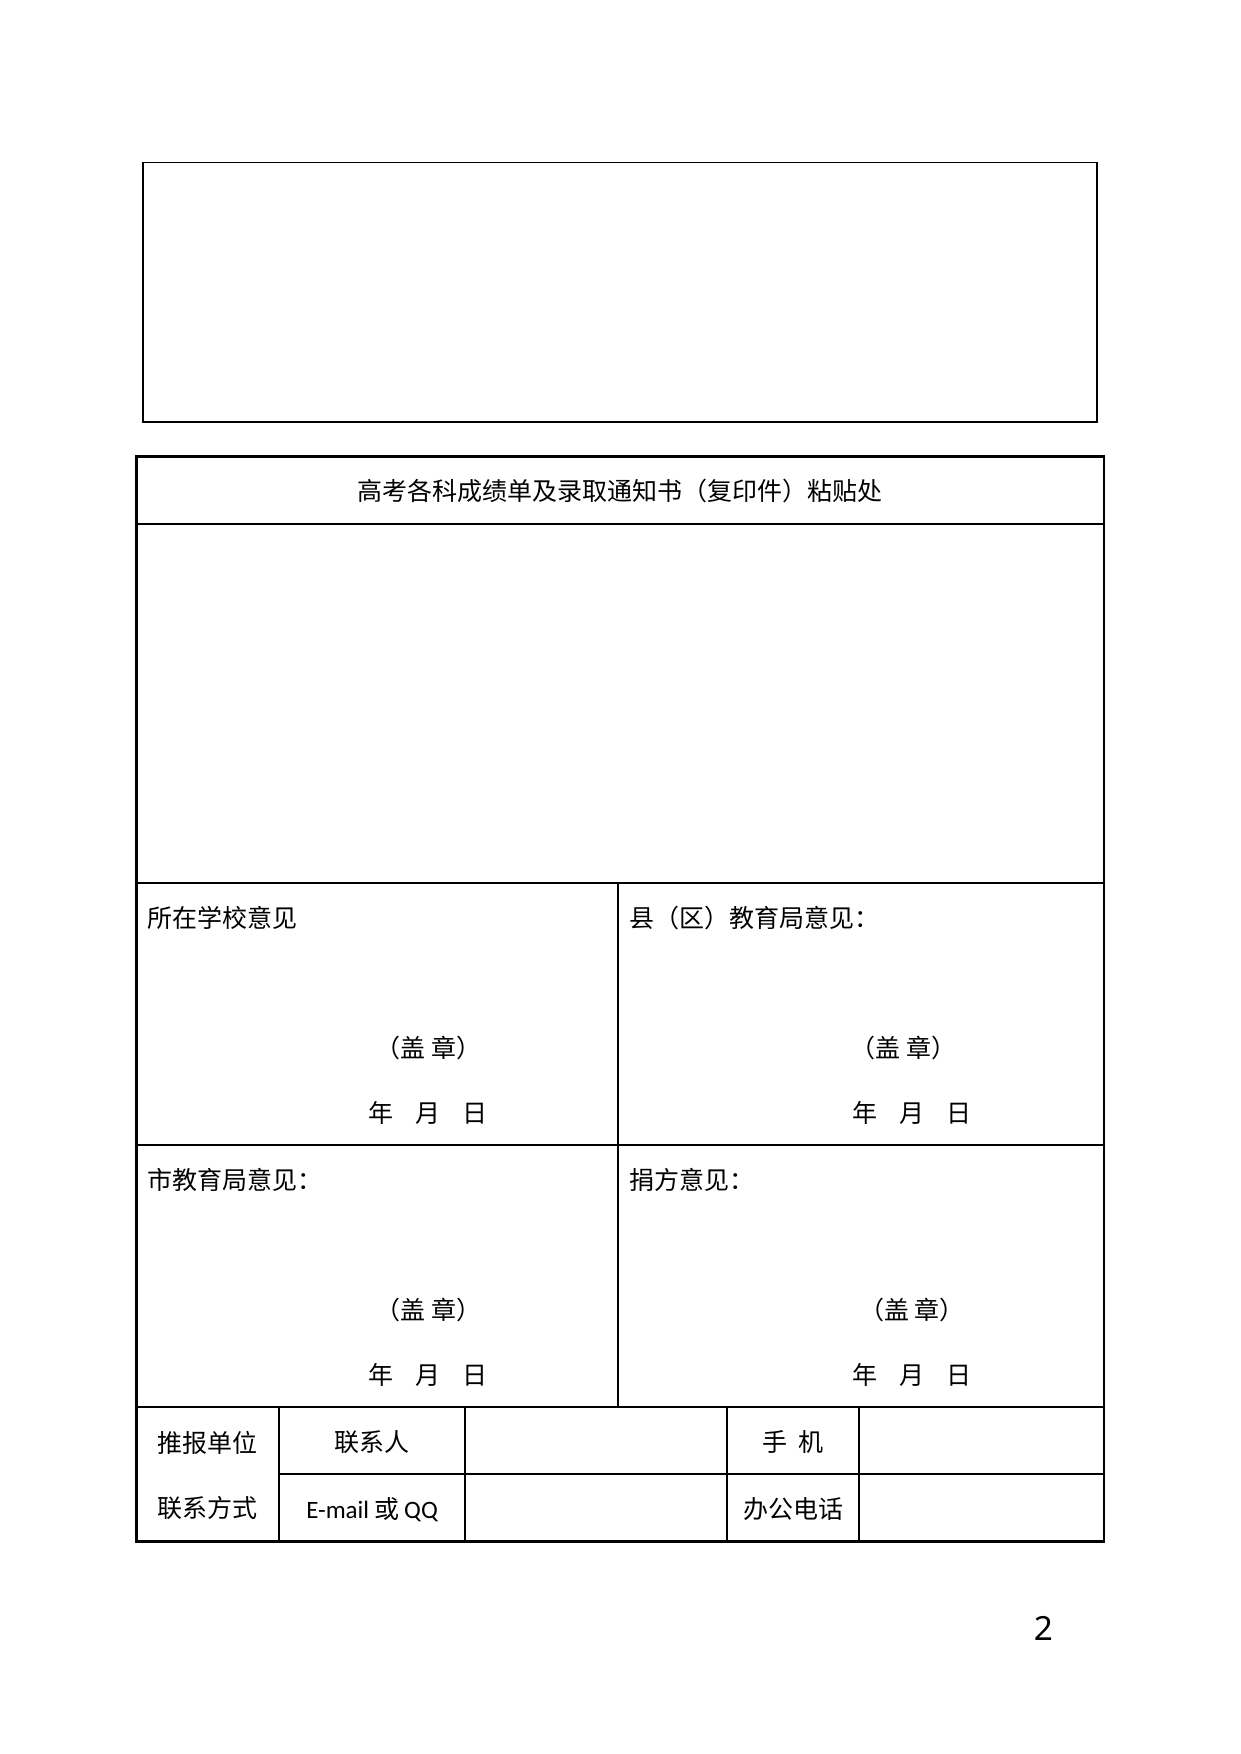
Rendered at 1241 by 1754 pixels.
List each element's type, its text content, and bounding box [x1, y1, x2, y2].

table_cell 所在学校意见 （盖 章） 年 月 日 [138, 884, 617, 1144]
table_cell 推报单位联系方式 [138, 1408, 278, 1540]
table_cell [138, 525, 1103, 882]
table_cell 市教育局意见： （盖 章） 年 月 日 [138, 1146, 617, 1406]
table_cell [144, 163, 1096, 421]
table_cell E-mail或QQ [280, 1475, 464, 1540]
table_cell 办公电话 [728, 1475, 858, 1540]
table_cell [466, 1408, 726, 1473]
table_cell [466, 1475, 726, 1540]
table_cell 联系人 [280, 1408, 464, 1473]
table_cell 手 机 [728, 1408, 858, 1473]
table_header 高考各科成绩单及录取通知书（复印件）粘贴处 [138, 458, 1103, 522]
table_cell [860, 1408, 1103, 1473]
table_cell 县（区）教育局意见： （盖 章） 年 月 日 [619, 884, 1103, 1144]
table_cell 捐方意见： （盖 章） 年 月 日 [619, 1146, 1103, 1406]
table_cell [860, 1475, 1103, 1540]
